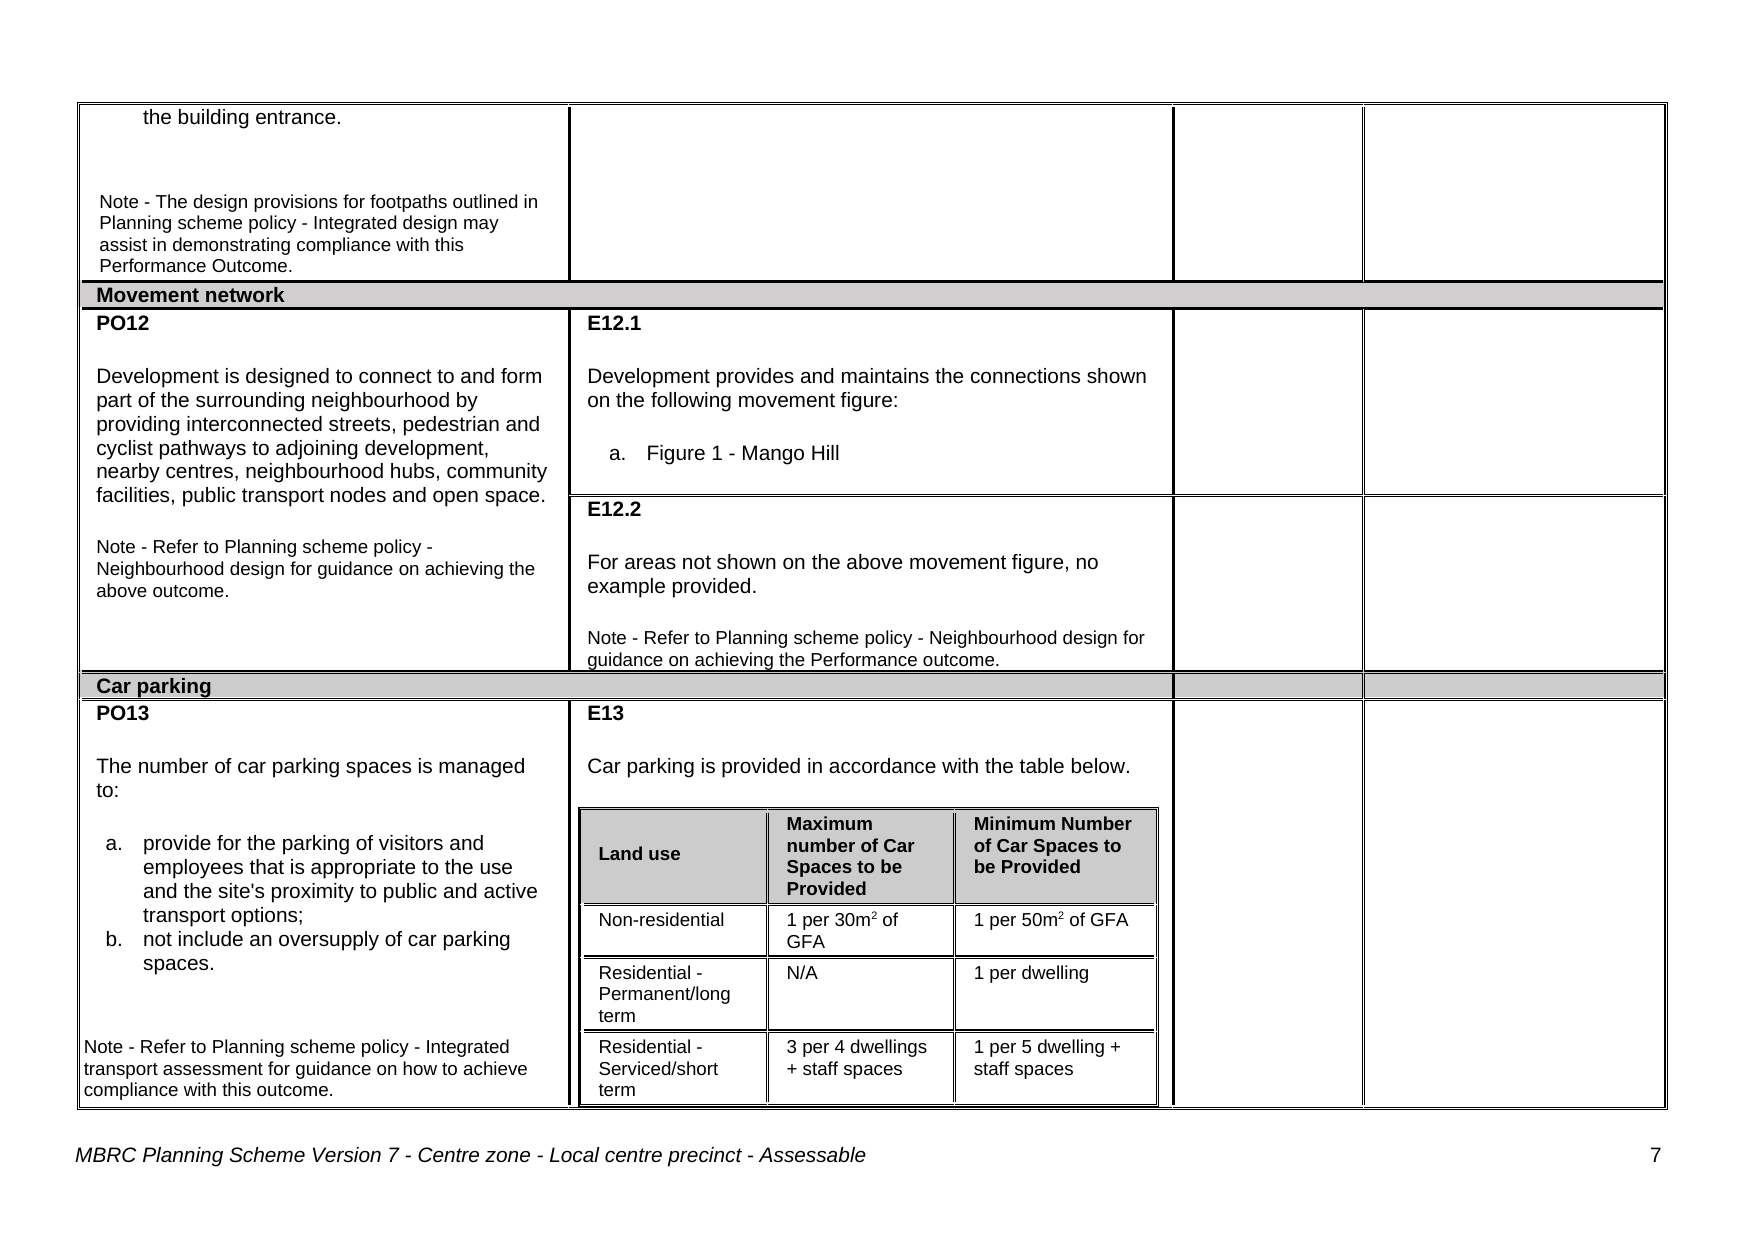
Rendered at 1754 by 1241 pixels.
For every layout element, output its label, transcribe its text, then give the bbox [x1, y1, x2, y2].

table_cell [78, 103, 569, 280]
table_cell [1365, 670, 1665, 697]
table_cell [1364, 105, 1664, 280]
table_cell [1364, 698, 1665, 1107]
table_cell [569, 701, 1173, 1107]
table_cell E12.1 Development provides and maintains the connections shown on the following movement figure: Figure 1 - Mango Hill [571, 310, 1172, 494]
table_cell [1173, 105, 1364, 280]
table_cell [569, 103, 1173, 280]
table_cell [1364, 494, 1666, 670]
table_cell Movement network [80, 280, 1664, 307]
table_cell [1173, 701, 1364, 1107]
table_cell [1365, 307, 1664, 494]
table_cell PO12 Development is designed to connect to and form part of the surrounding neighbourhood by providing interconnected streets, pedestrian and cyclist pathways to adjoining development, nearby centres, neighbourhood hubs, community facilities, public transport nodes and open space. Note - Refer to Planning scheme policy - Neighbourhood design for guidance on achieving the above outcome. [80, 307, 568, 670]
table_cell [1175, 497, 1362, 670]
table_cell Car parking [80, 670, 1172, 697]
table_cell [1175, 310, 1362, 494]
table_cell E12.2 For areas not shown on the above movement figure, no example provided. Note - Refer to Planning scheme policy - Neighbourhood design for guidance on achieving the Performance outcome. [571, 497, 1172, 670]
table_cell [80, 698, 569, 1107]
table_cell [1175, 674, 1362, 697]
